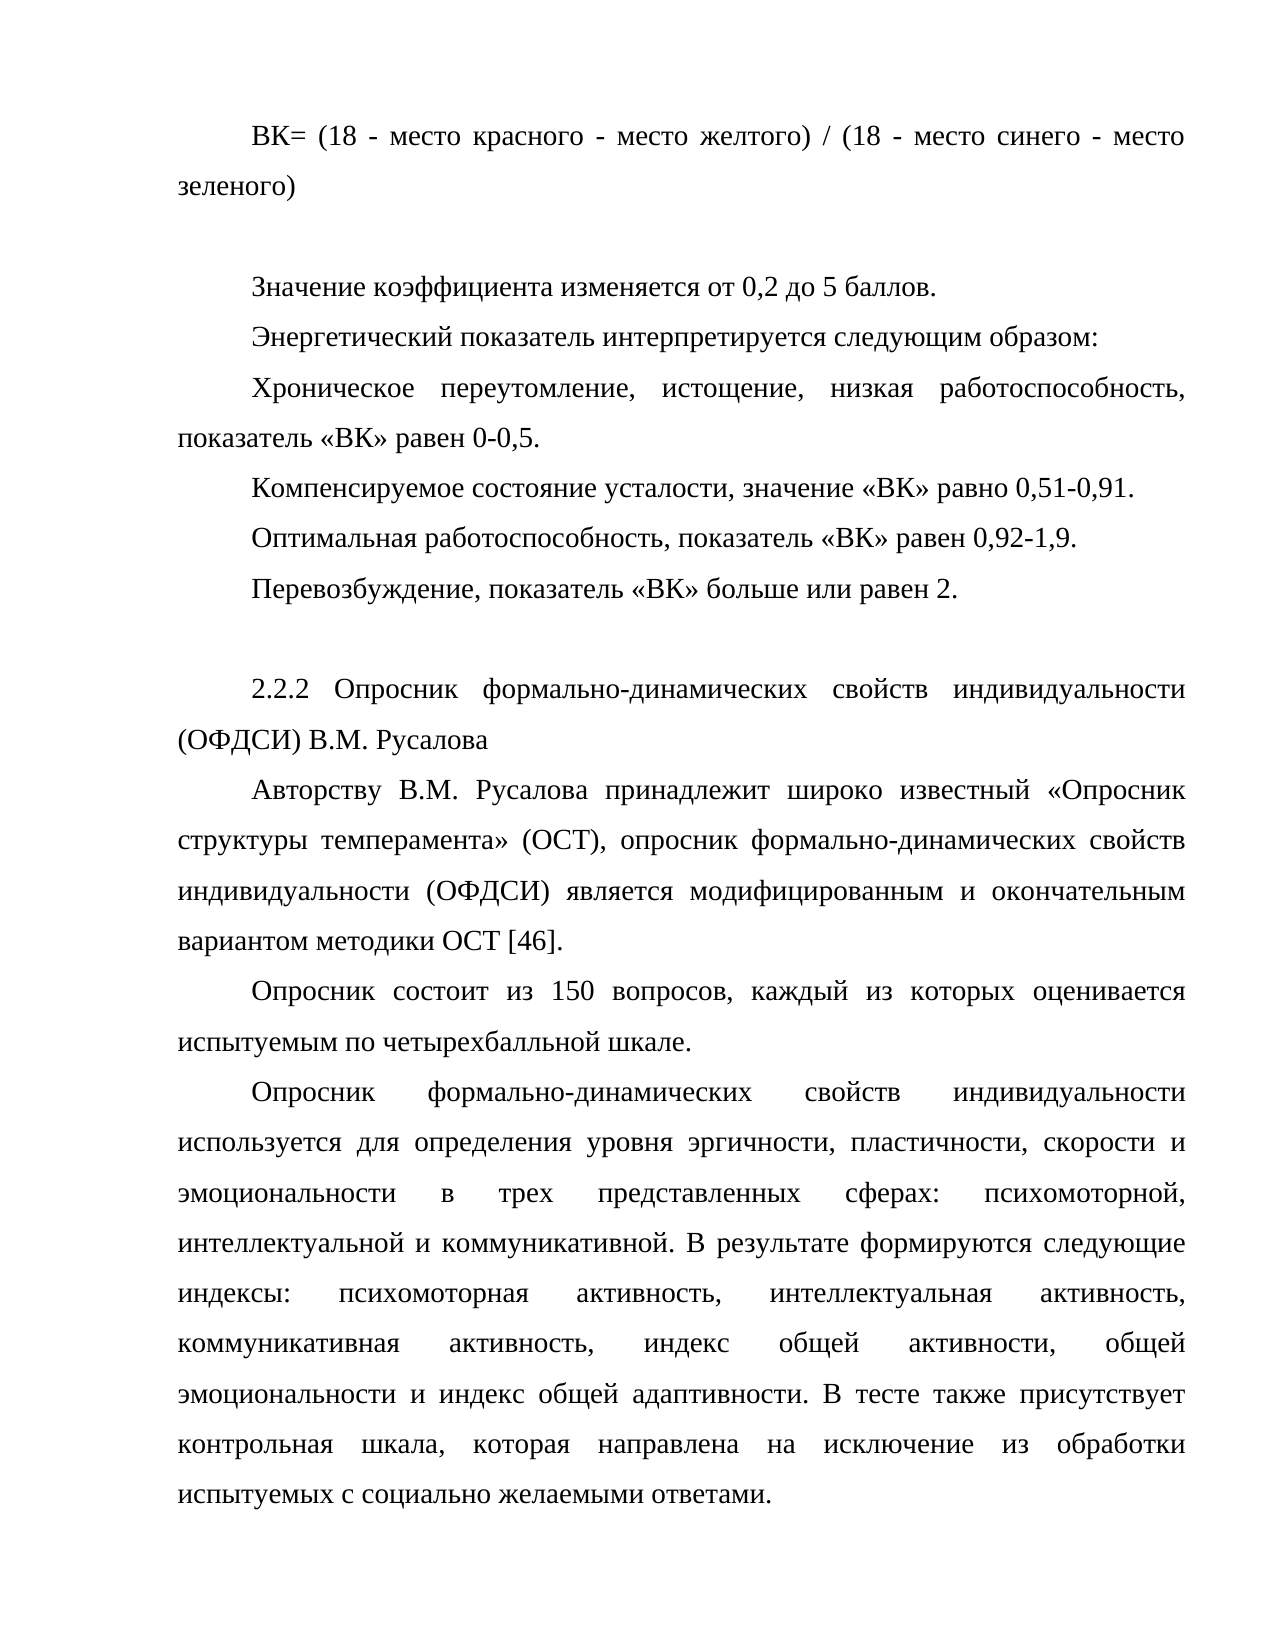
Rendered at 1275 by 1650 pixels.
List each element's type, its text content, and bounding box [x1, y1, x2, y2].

text Авторству В.М. Русалова принадлежит широко известный «Опросник структуры темперамента» (ОСТ), опросник формально-динамических свойств индивидуальности (ОФДСИ) является модифицированным и окончательным вариантом методики ОСТ [46]. [177, 772, 1186, 957]
text ВК= (18 - место красного - место желтого) / (18 - место синего - место зеленого) [177, 118, 1186, 202]
text Компенсируемое состояние усталости, значение «ВК» равно 0,51-0,91. [177, 470, 1186, 504]
text Оптимальная работоспособность, показатель «ВК» равен 0,92-1,9. [177, 521, 1186, 554]
text Значение коэффициента изменяется от 0,2 до 5 баллов. [177, 269, 1186, 303]
text Опросник формально-динамических свойств индивидуальности используется для определения уровня эргичности, пластичности, скорости и эмоциональности в трех представленных сферах: психомоторной, интеллектуальной и коммуникативной. В результате формируются следующие индексы: психомоторная активность, интеллектуальная активность, коммуникативная активность, индекс общей активности, общей эмоциональности и индекс общей адаптивности. В тесте также присутствует контрольная шкала, которая направлена на исключение из обработки испытуемых с социально желаемыми ответами. [177, 1074, 1186, 1510]
text Перевозбуждение, показатель «ВК» больше или равен 2. [177, 571, 1186, 604]
text Опросник состоит из 150 вопросов, каждый из которых оценивается испытуемым по четырехбалльной шкале. [177, 973, 1186, 1057]
subtitle 2.2.2 Опросник формально-динамических свойств индивидуальности (ОФДСИ) В.М. Русалова [177, 672, 1186, 755]
text Энергетический показатель интерпретируется следующим образом: [177, 319, 1186, 353]
text Хроническое переутомление, истощение, низкая работоспособность, показатель «ВК» равен 0-0,5. [177, 370, 1186, 453]
